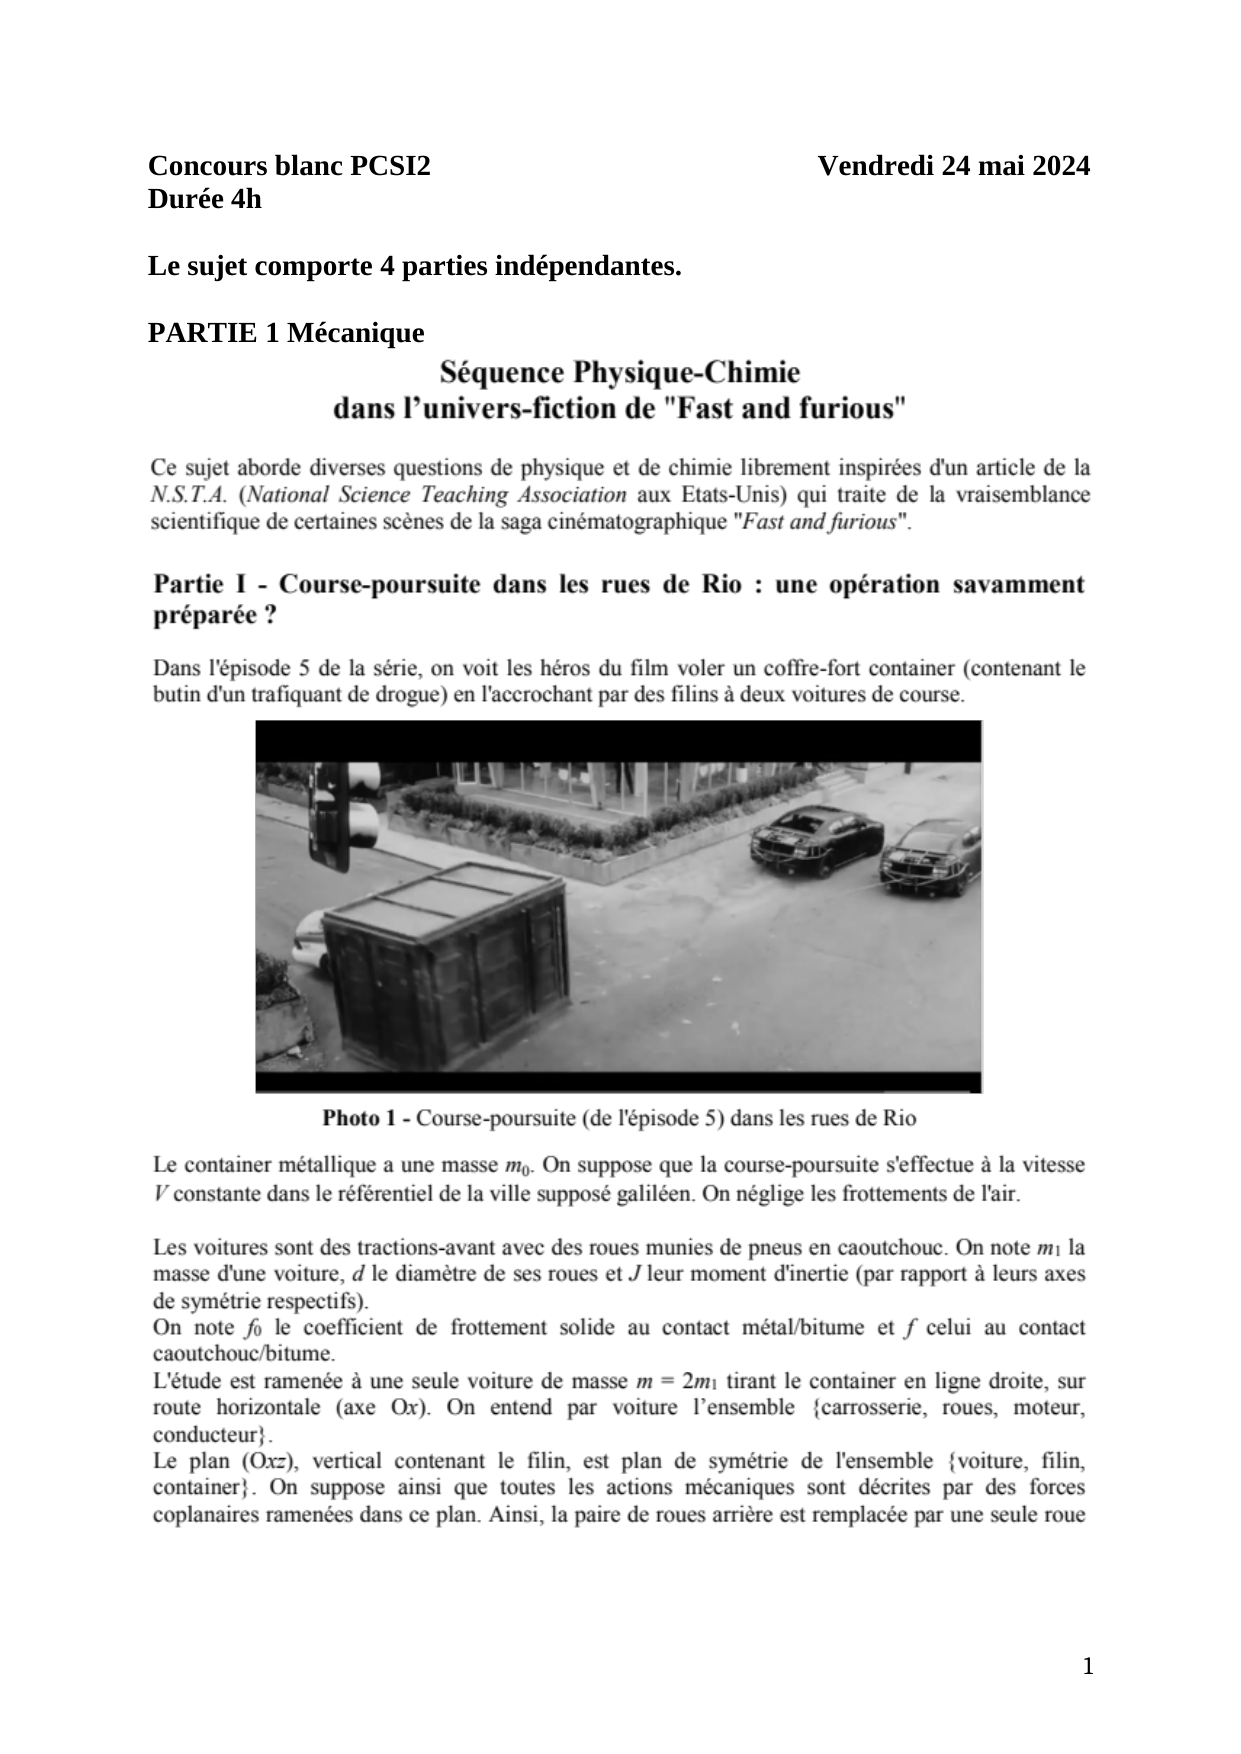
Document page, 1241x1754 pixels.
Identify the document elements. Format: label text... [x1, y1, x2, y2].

text Durée 4h [148, 181, 1093, 215]
text PARTIE 1 Mécanique [148, 315, 1093, 349]
text Le sujet comporte 4 parties indépendantes. [148, 248, 1093, 282]
text Concours blanc PCSI2 Vendredi 24 mai 2024 [148, 148, 1093, 181]
